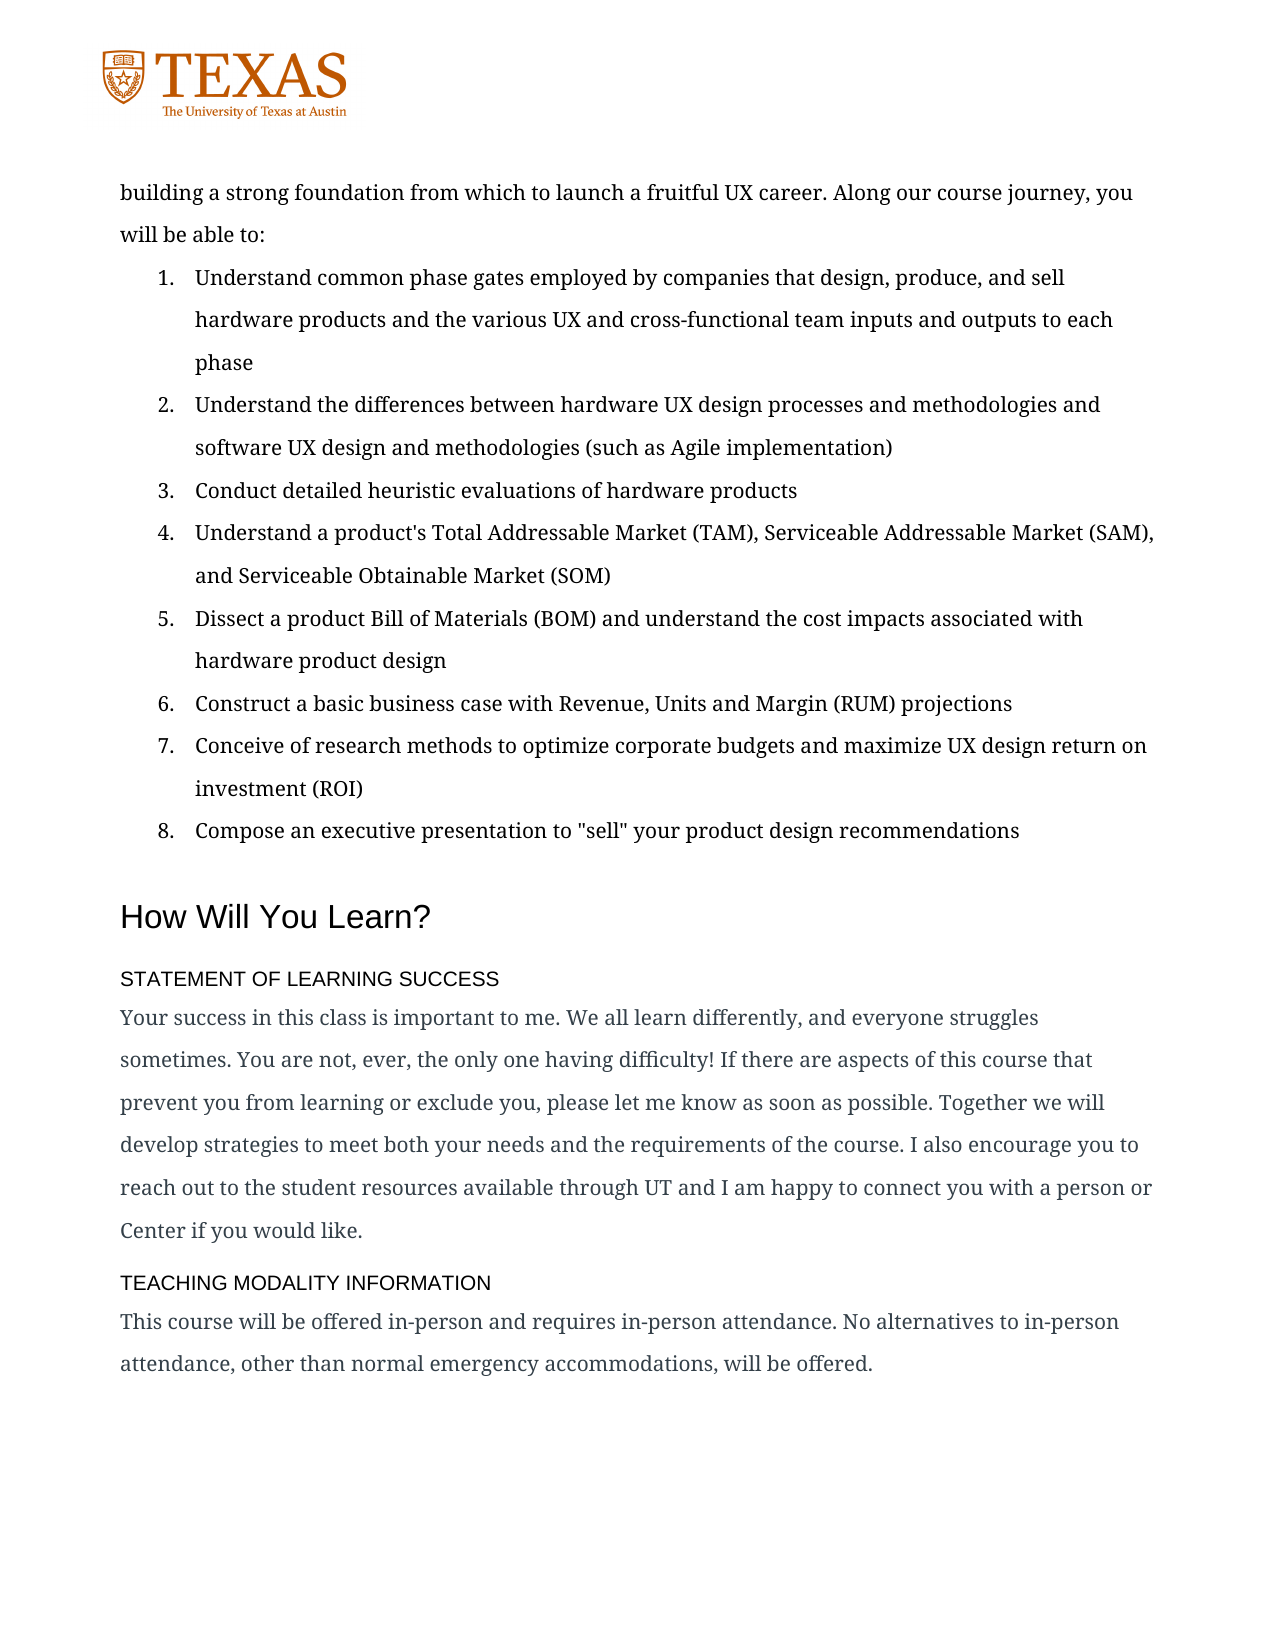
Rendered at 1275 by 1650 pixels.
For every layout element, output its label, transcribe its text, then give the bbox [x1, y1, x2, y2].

subtitle TEACHING MODALITY INFORMATION [120, 1271, 1155, 1295]
list Dissect a product Bill of Materials (BOM) and understand the cost impacts associated with hardware product design [157, 604, 1155, 675]
list Conceive of research methods to optimize corporate budgets and maximize UX design return on investment (ROI) [157, 731, 1155, 802]
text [120, 178, 1155, 249]
list Conduct detailed heuristic evaluations of hardware products [157, 476, 1155, 504]
subtitle Statement oF Learning Success [120, 967, 1155, 991]
list Understand common phase gates employed by companies that design, produce, and sell hardware products and the various UX and cross-functional team inputs and outputs to each phase [157, 263, 1155, 376]
list Understand the differences between hardware UX design processes and methodologies and software UX design and methodologies (such as Agile implementation) [157, 391, 1155, 462]
text This course will be offered in-person and requires in-person attendance. No alternatives to in-person attendance, other than normal emergency accommodations, will be offered. [120, 1307, 1155, 1378]
text Your success in this class is important to me. We all learn differently, and everyone struggles sometimes. You are not, ever, the only one having difficulty! If there are aspects of this course that prevent you from learning or exclude you, please let me know as soon as possible. Together we will develop strategies to meet both your needs and the requirements of the course. I also encourage you to reach out to the student resources available through UT and I am happy to connect you with a person or Center if you would like. [120, 1003, 1155, 1244]
list Understand a product's Total Addressable Market (TAM), Serviceable Addressable Market (SAM), and Serviceable Obtainable Market (SOM) [157, 518, 1155, 589]
picture [82, 43, 367, 130]
list Construct a basic business case with Revenue, Units and Margin (RUM) projections [157, 689, 1155, 717]
list Compose an executive presentation to "sell" your product design recommendations [157, 817, 1155, 845]
subtitle How Will You Learn? [120, 897, 1155, 935]
